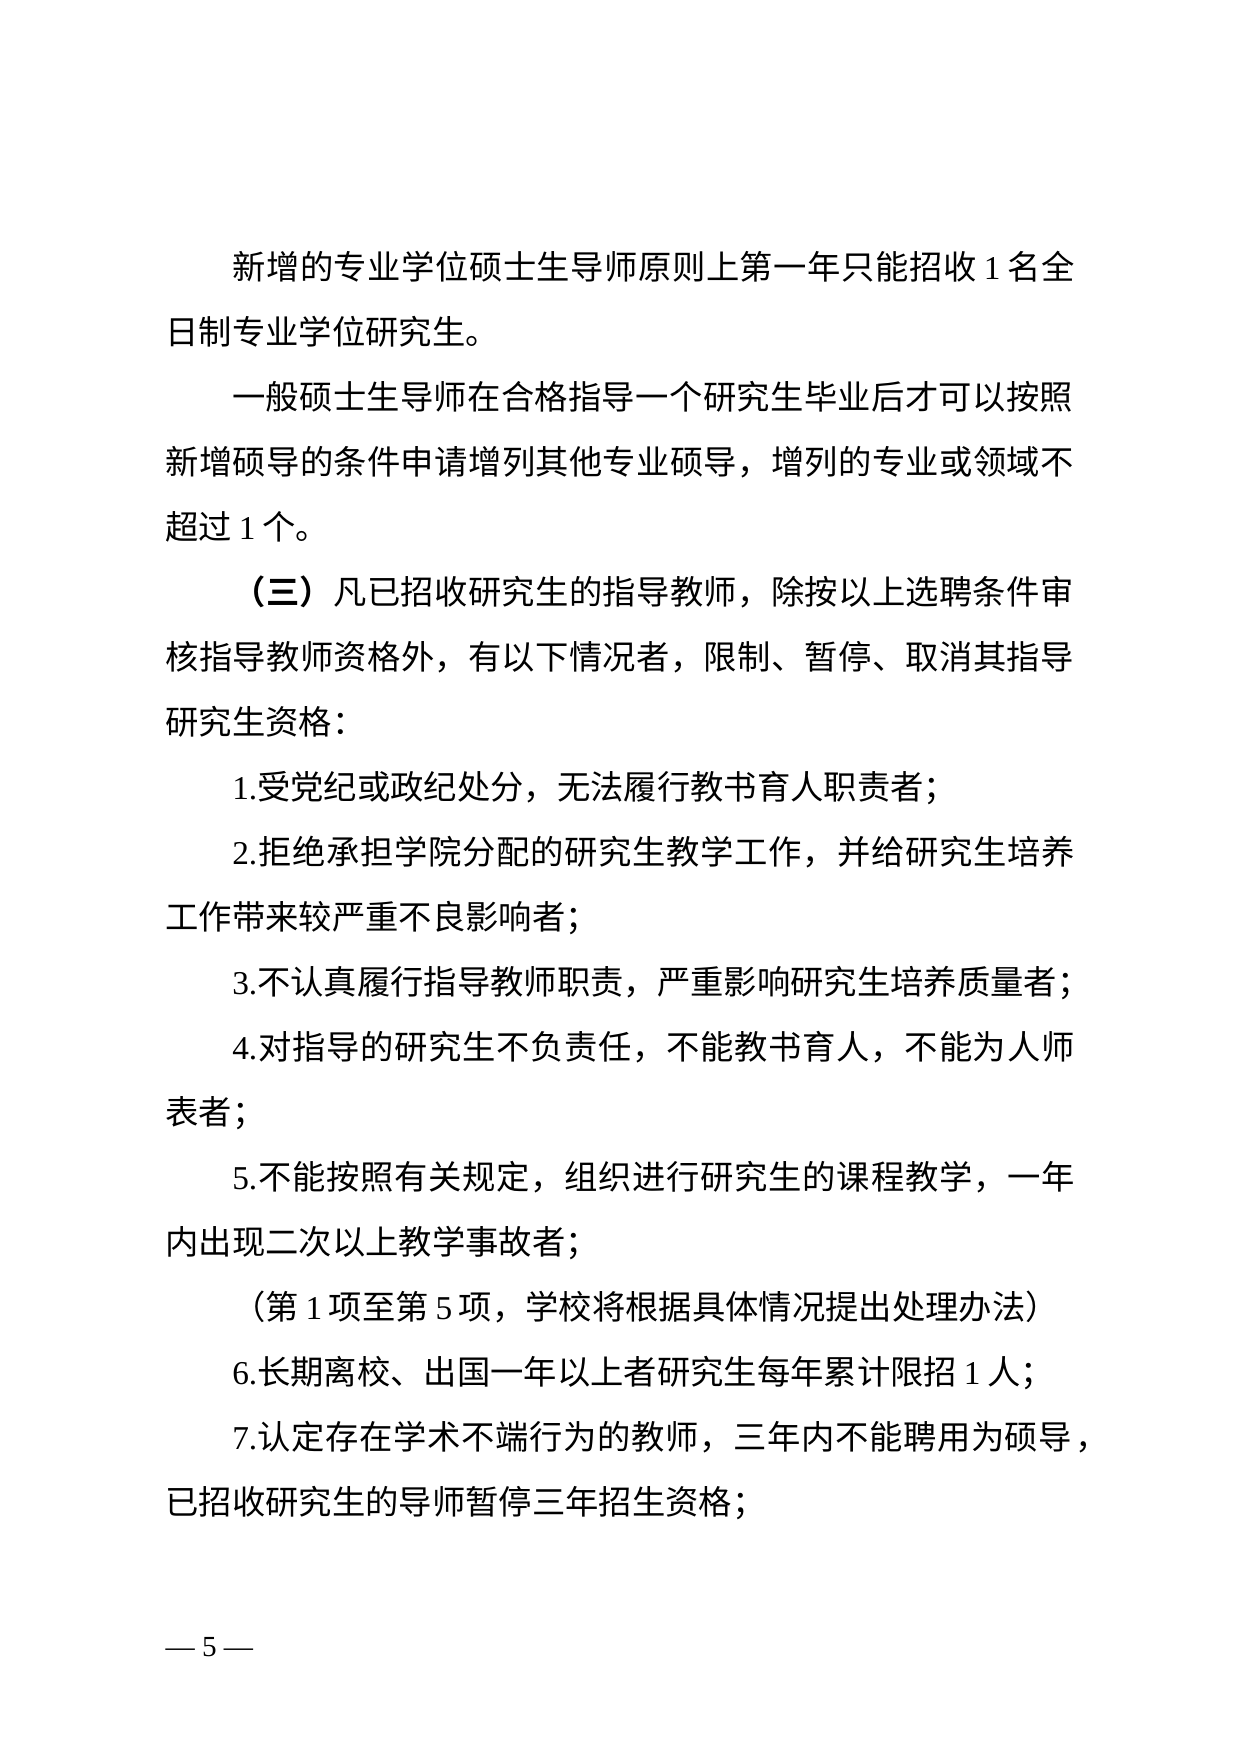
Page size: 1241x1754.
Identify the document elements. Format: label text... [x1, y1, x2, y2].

text 7.认定存在学术不端行为的教师，三年内不能聘用为硕导，已招收研究生的导师暂停三年招生资格； [165, 1403, 1075, 1533]
text 3.不认真履行指导教师职责，严重影响研究生培养质量者； [165, 948, 1075, 1013]
text 新增的专业学位硕士生导师原则上第一年只能招收1名全日制专业学位研究生。 [165, 233, 1075, 363]
text 5.不能按照有关规定，组织进行研究生的课程教学，一年内出现二次以上教学事故者； [165, 1143, 1075, 1273]
text 2.拒绝承担学院分配的研究生教学工作，并给研究生培养工作带来较严重不良影响者； [165, 818, 1075, 948]
text （三）凡已招收研究生的指导教师，除按以上选聘条件审核指导教师资格外，有以下情况者，限制、暂停、取消其指导研究生资格： [165, 558, 1075, 753]
text （第1项至第5项，学校将根据具体情况提出处理办法） [165, 1273, 1075, 1338]
text 4.对指导的研究生不负责任，不能教书育人，不能为人师表者； [165, 1013, 1075, 1143]
text 一般硕士生导师在合格指导一个研究生毕业后才可以按照新增硕导的条件申请增列其他专业硕导，增列的专业或领域不超过1个。 [165, 363, 1075, 558]
text 1.受党纪或政纪处分，无法履行教书育人职责者； [165, 753, 1075, 818]
text 6.长期离校、出国一年以上者研究生每年累计限招1人； [165, 1338, 1075, 1403]
